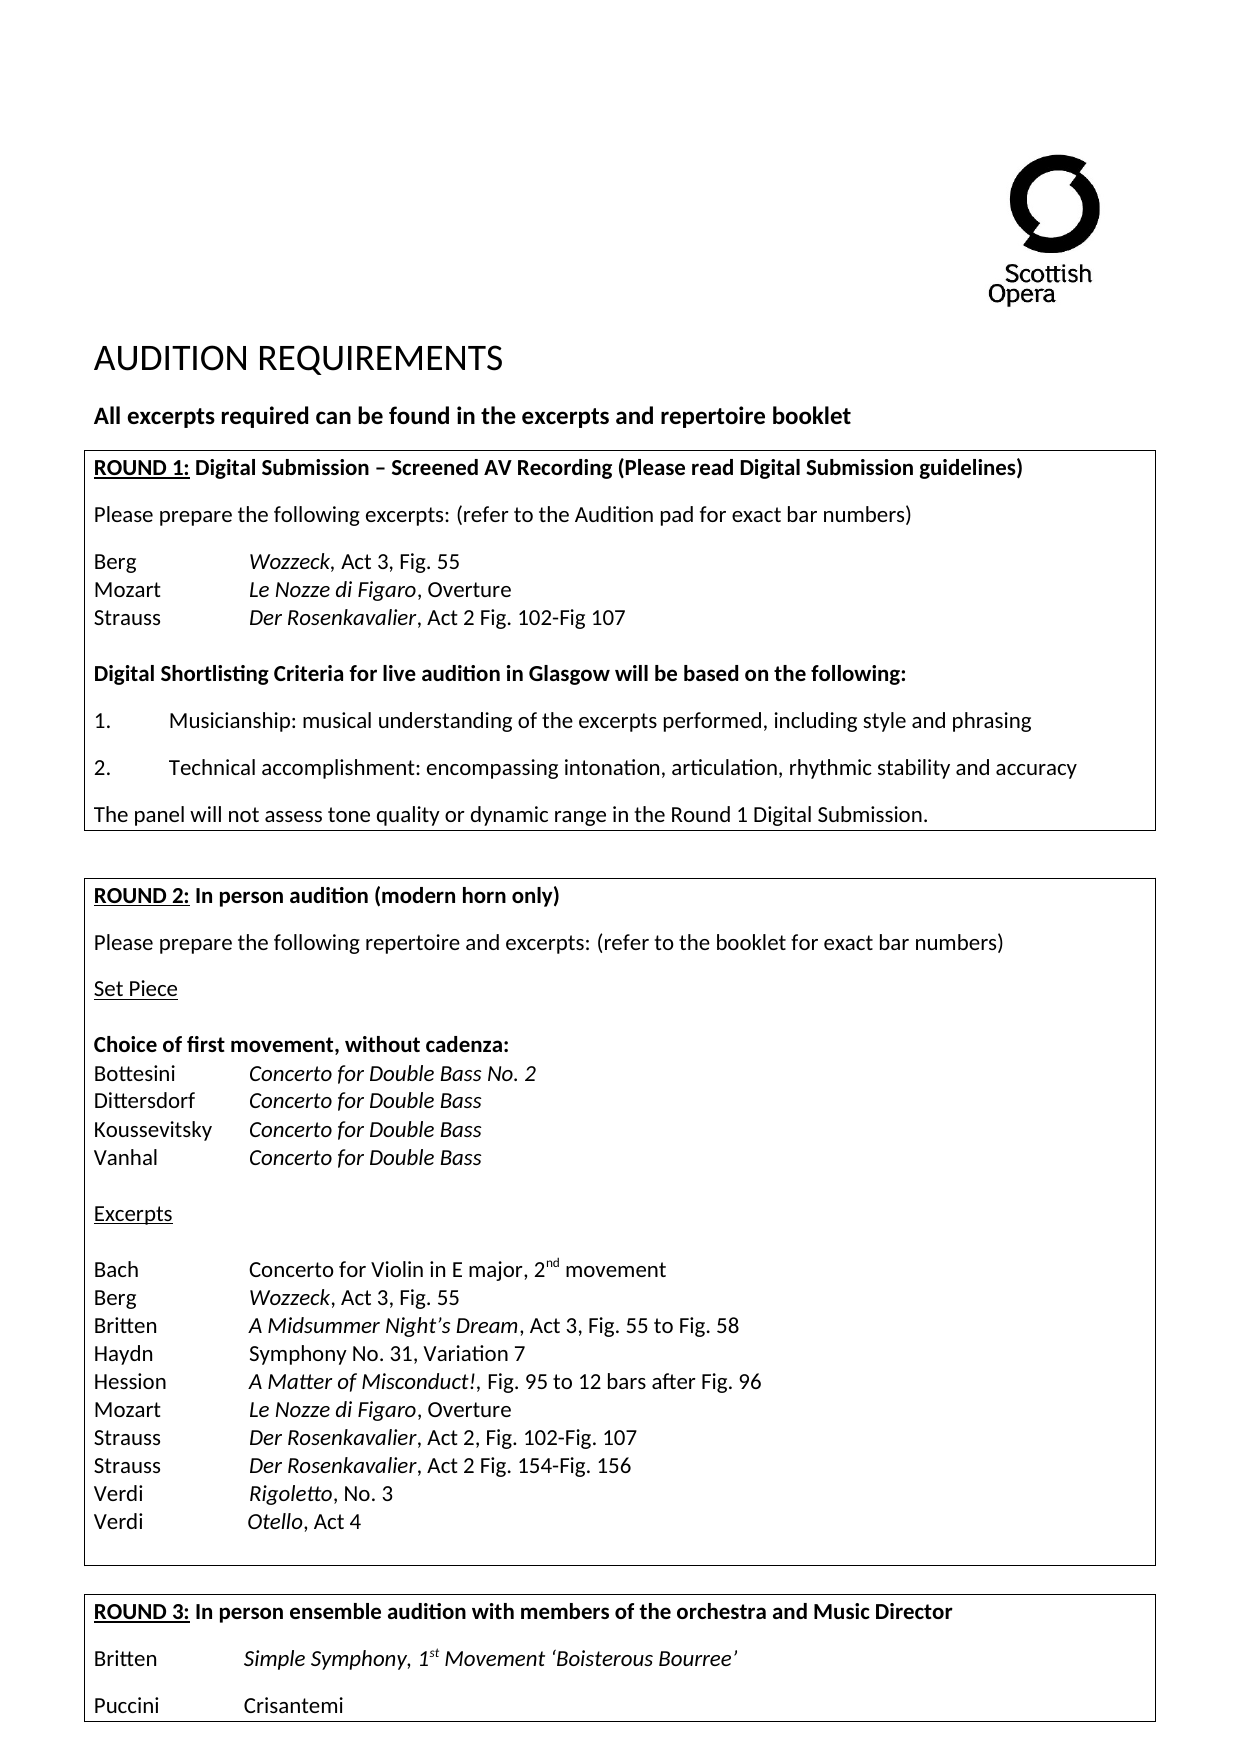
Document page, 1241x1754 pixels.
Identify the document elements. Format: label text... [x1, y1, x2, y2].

text ROUND 1: Digital Submission – Screened AV Recording (Please read Digital Submission guidelines) [85, 451, 1155, 481]
text 2. Technical accomplishment: encompassing intonation, articulation, rhythmic stability and accuracy [85, 750, 1155, 781]
text Bach Concerto for Violin in E major, 2nd movement [94, 1255, 1146, 1283]
text Berg Wozzeck, Act 3, Fig. 55 [85, 544, 1155, 575]
text Koussevitsky Concerto for Double Bass [94, 1115, 1146, 1143]
text Verdi Rigoletto, No. 3 [94, 1479, 1146, 1507]
text AUDITION REQUIREMENTS [94, 334, 1146, 380]
text Hession A Matter of Misconduct!, Fig. 95 to 12 bars after Fig. 96 [94, 1367, 1146, 1395]
text Mozart Le Nozze di Figaro, Overture [94, 1395, 1146, 1423]
text Excerpts [94, 1199, 1146, 1227]
text Dittersdorf Concerto for Double Bass [94, 1087, 1146, 1115]
text Britten Simple Symphony, 1st Movement ‘Boisterous Bourree’ [85, 1641, 1155, 1672]
text Verdi Otello, Act 4 [94, 1507, 1146, 1535]
text Strauss Der Rosenkavalier, Act 2 Fig. 102-Fig 107 [94, 603, 1146, 631]
text ROUND 2: In person audition (modern horn only) [85, 879, 1155, 909]
text The panel will not assess tone quality or dynamic range in the Round 1 Digital Submission. [85, 797, 1155, 830]
text Choice of first movement, without cadenza: [94, 1031, 1146, 1059]
text Strauss Der Rosenkavalier, Act 2, Fig. 102-Fig. 107 [94, 1423, 1146, 1451]
text Vanhal Concerto for Double Bass [94, 1143, 1146, 1171]
text 1. Musicianship: musical understanding of the excerpts performed, including style and phrasing [85, 703, 1155, 734]
text Set Piece [85, 971, 1155, 1003]
text Strauss Der Rosenkavalier, Act 2 Fig. 154-Fig. 156 [94, 1451, 1146, 1479]
text ROUND 3: In person ensemble audition with members of the orchestra and Music Director [85, 1595, 1155, 1625]
text Haydn Symphony No. 31, Variation 7 [94, 1339, 1146, 1367]
text Please prepare the following excerpts: (refer to the Audition pad for exact bar numbers) [85, 497, 1155, 528]
picture [973, 145, 1115, 316]
text Puccini Crisantemi [85, 1688, 1155, 1721]
text Bottesini Concerto for Double Bass No. 2 [94, 1059, 1146, 1087]
text Digital Shortlisting Criteria for live audition in Glasgow will be based on the following: [94, 659, 1146, 687]
text Berg Wozzeck, Act 3, Fig. 55 [94, 1283, 1146, 1311]
text Britten A Midsummer Night’s Dream, Act 3, Fig. 55 to Fig. 58 [94, 1311, 1146, 1339]
text Mozart Le Nozze di Figaro, Overture [94, 575, 1146, 603]
text Please prepare the following repertoire and excerpts: (refer to the booklet for exact bar numbers) [85, 924, 1155, 956]
text All excerpts required can be found in the excerpts and repertoire booklet [94, 401, 1146, 431]
